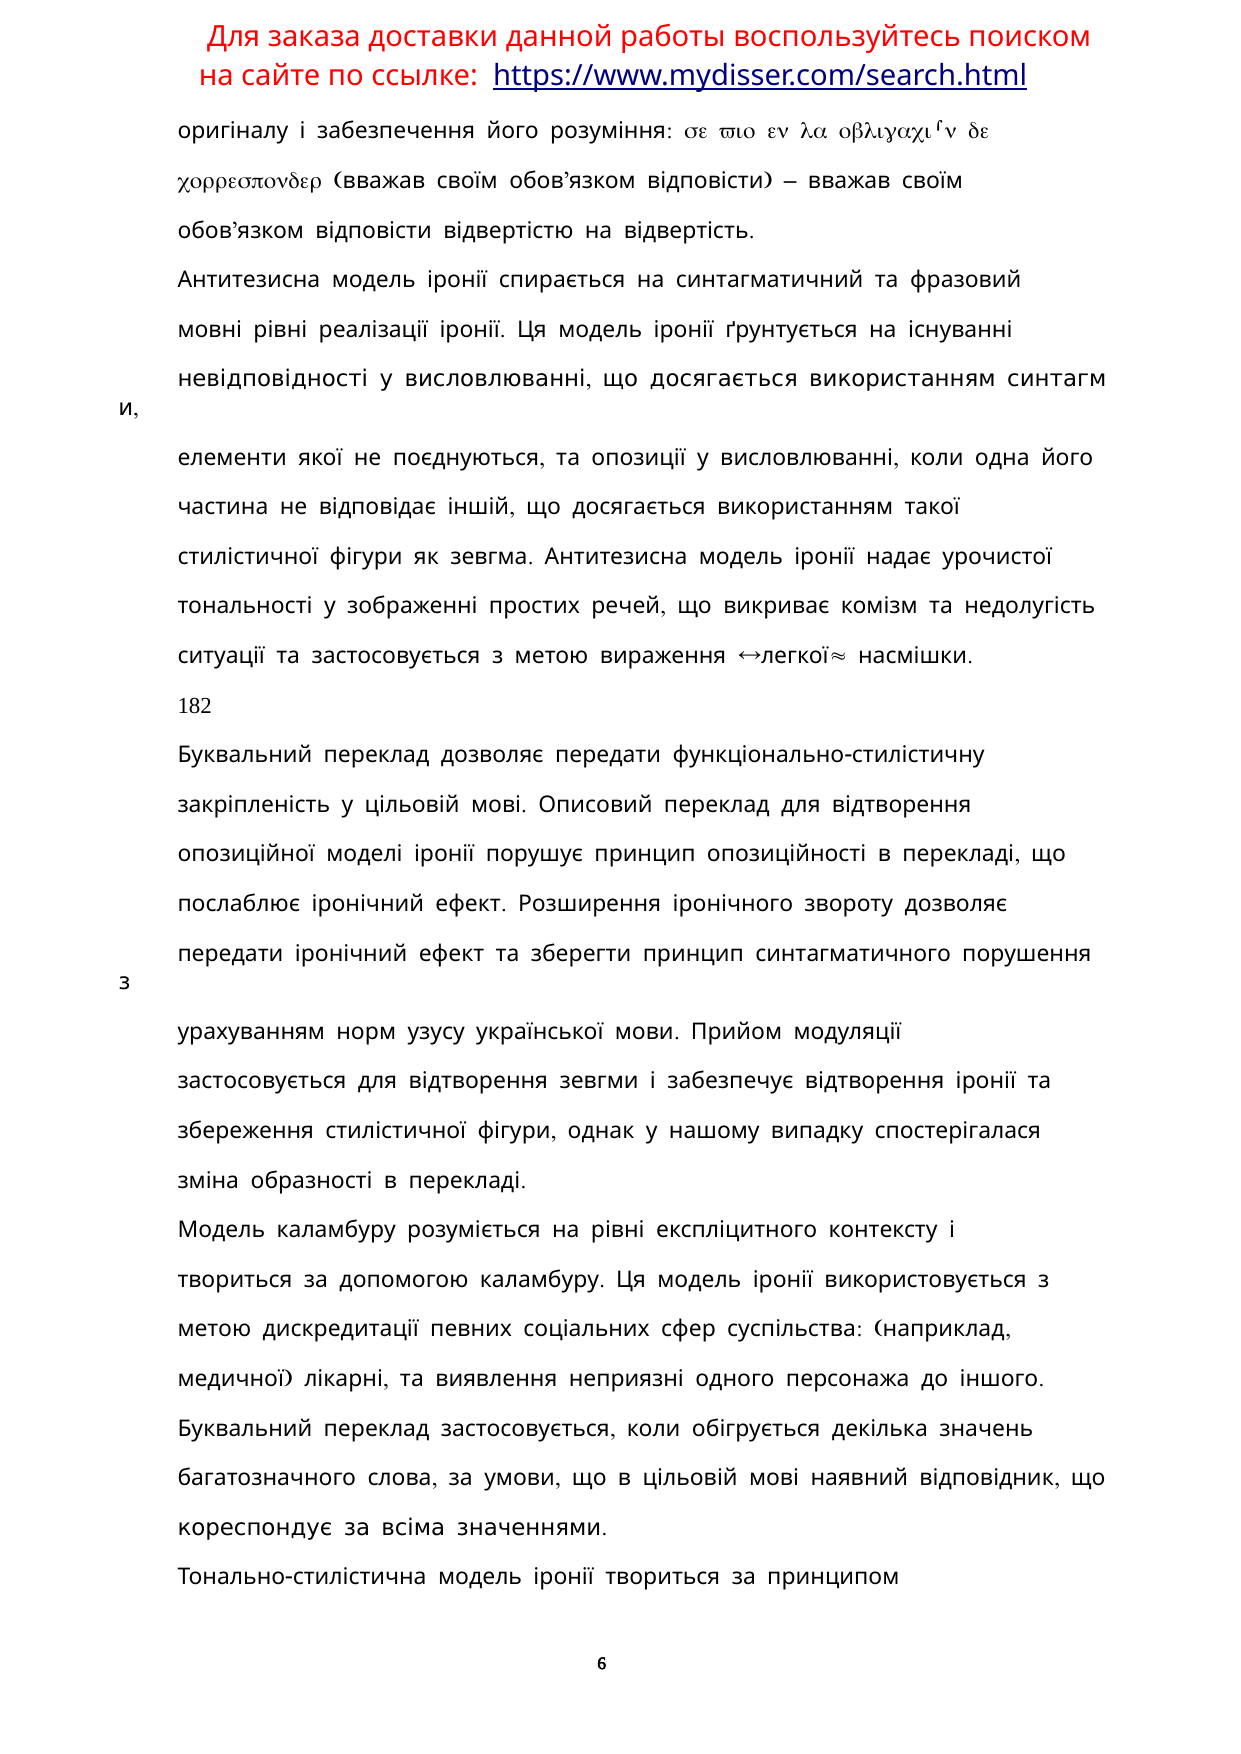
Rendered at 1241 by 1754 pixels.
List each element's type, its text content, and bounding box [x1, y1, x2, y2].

text послаблюєіронічнийефектРозширенняіронічногозворотудозволяє [118, 887, 1107, 916]
text вважавсвоїмобов’язкомвідповісти–вважавсвоїм [118, 164, 1107, 193]
text збереженнястилістичноїфігуриоднакунашомувипадкуспостерігалася [118, 1114, 1107, 1143]
text Тональностилістичнамодельіроніїтворитьсязапринципом [118, 1561, 1107, 1589]
text метоюдискредитаціїпевнихсоціальнихсферсуспільстванаприклад [118, 1313, 1107, 1342]
text невідповідностіувисловлюванніщодосягаєтьсявикористаннямсинтагми [118, 363, 1107, 420]
text застосовуєтьсядлявідтвореннязевгмиізабезпечуєвідтворенняіроніїта [118, 1065, 1107, 1094]
text елементиякоїнепоєднуютьсятаопозиціїувисловлюванніколиоднайого [118, 441, 1107, 470]
text частинаневідповідаєіншійщодосягаєтьсявикористаннямтакої [118, 491, 1107, 519]
text Моделькаламбурурозумієтьсянарівніекспліцитногоконтекстуі [118, 1214, 1107, 1242]
text закріпленістьуцільовіймовіОписовийперекладдлявідтворення [118, 788, 1107, 817]
text Буквальнийперекладдозволяєпередатифункціональностилістичну [118, 739, 1107, 767]
text тональностіузображенніпростихречейщовикриваєкомізмтанедолугість [118, 590, 1107, 619]
text опозиційноїмоделііроніїпорушуєпринципопозиційностівперекладіщо [118, 838, 1107, 867]
text Буквальнийперекладзастосовуєтьсяколиобігруєтьсядекільказначень [118, 1412, 1107, 1441]
text ситуаціїтазастосовуєтьсязметоювираженнялегкоїнасмішки [118, 639, 1107, 668]
text стилістичноїфігуриякзевгмаАнтитезиснамодельіроніїнадаєурочистої [118, 540, 1107, 569]
text кореспондуєзавсімазначеннями [118, 1511, 1107, 1540]
text  [118, 689, 1107, 718]
text багатозначногословазаумовищовцільовіймовінаявнийвідповідникщо [118, 1462, 1107, 1490]
text обов’язкомвідповістивідвертістюнавідвертість [118, 214, 1107, 243]
text передатиіронічнийефекттазберегтипринципсинтагматичногопорушенняз [118, 937, 1107, 994]
text оригіналуізабезпеченняйогорозуміння [118, 115, 1107, 144]
text урахуваннямнормузусуукраїнськоїмовиПрийоммодуляції [118, 1015, 1107, 1044]
text Антитезиснамодельіроніїспираєтьсянасинтагматичнийтафразовий [118, 264, 1107, 292]
text мовнірівніреалізаціїіроніїЦямодельіроніїґрунтуєтьсянаіснуванні [118, 313, 1107, 342]
text змінаобразностівперекладі [118, 1164, 1107, 1193]
text творитьсязадопомогоюкаламбуруЦямодельіроніївикористовуєтьсяз [118, 1263, 1107, 1292]
text медичноїлікарнітавиявленнянеприязніодногоперсонажадоіншого [118, 1362, 1107, 1391]
